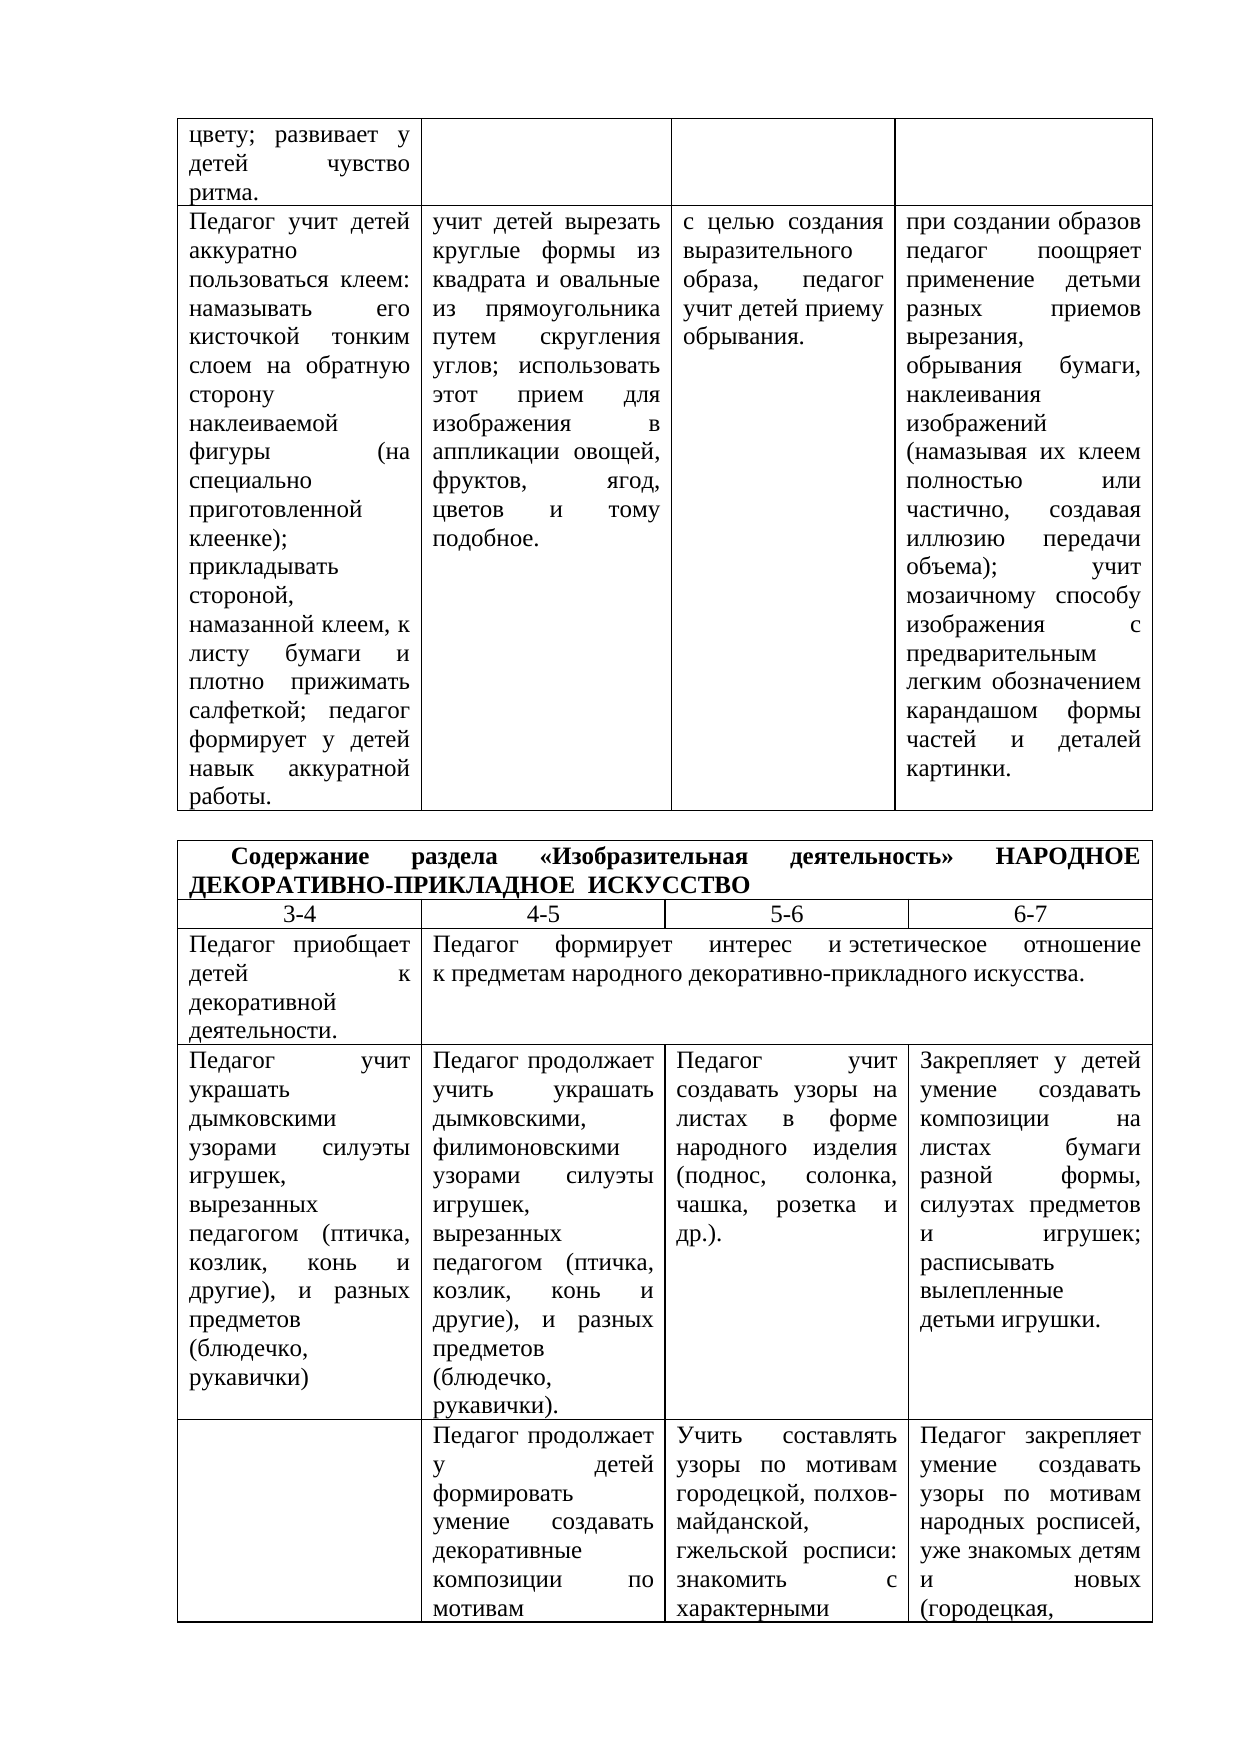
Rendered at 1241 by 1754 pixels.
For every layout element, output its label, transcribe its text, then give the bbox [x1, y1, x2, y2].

table_cell 6-7 [909, 900, 1152, 928]
table_cell при создании образов педагог поощряет применение детьми разных приемов вырезания, обрывания бумаги, наклеивания изображений (намазывая их клеем полностью или частично, создавая иллюзию передачи объема); учит мозаичному способу изображения с предварительным легким обозначением карандашом формы частей и деталей картинки. [896, 206, 1152, 810]
table_cell Педагог учит детей аккуратно пользоваться клеем: намазывать его кисточкой тонким слоем на обратную сторону наклеиваемой фигуры (на специально приготовленной клеенке); прикладывать стороной, намазанной клеем, к листу бумаги и плотно прижимать салфеткой; педагог формирует у детей навык аккуратной работы. [178, 206, 421, 810]
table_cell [672, 119, 894, 205]
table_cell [896, 119, 1152, 205]
table_cell Педагог учит создавать узоры на листах в форме народного изделия (поднос, солонка, чашка, розетка и др.). [666, 1045, 908, 1419]
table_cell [178, 119, 421, 205]
table_cell Педагог формирует интерес и эстетическое отношение к предметам народного декоративно-прикладного искусства. [422, 929, 1152, 1044]
table_cell 3-4 [178, 900, 421, 928]
table_cell [178, 1420, 421, 1621]
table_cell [422, 119, 671, 205]
table_cell 4-5 [422, 900, 664, 928]
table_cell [909, 1420, 1152, 1621]
table_cell 5-6 [666, 900, 908, 928]
table_cell Закрепляет у детей умение создавать композиции на листах бумаги разной формы, силуэтах предметов и игрушек; расписывать вылепленные детьми игрушки. [909, 1045, 1152, 1419]
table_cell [666, 1420, 908, 1621]
table_cell учит детей вырезать круглые формы из квадрата и овальные из прямоугольника путем скругления углов; использовать этот прием для изображения в аппликации овощей, фруктов, ягод, цветов и тому подобное. [422, 206, 671, 810]
table_header Содержание раздела «Изобразительная деятельность» НАРОДНОЕ ДЕКОРАТИВНО-ПРИКЛАДНОЕ ИСКУССТВО [178, 841, 1152, 898]
table_cell Педагог приобщает детей к декоративной деятельности. [178, 929, 421, 1044]
table_cell с целью создания выразительного образа, педагог учит детей приему обрывания. [672, 206, 894, 810]
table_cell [422, 1420, 664, 1621]
table_cell Педагог учит украшать дымковскими узорами силуэты игрушек, вырезанных педагогом (птичка, козлик, конь и другие), и разных предметов (блюдечко, рукавички) [178, 1045, 421, 1419]
table_cell Педагог продолжает учить украшать дымковскими, филимоновскими узорами силуэты игрушек, вырезанных педагогом (птичка, козлик, конь и другие), и разных предметов (блюдечко, рукавички). [422, 1045, 664, 1419]
